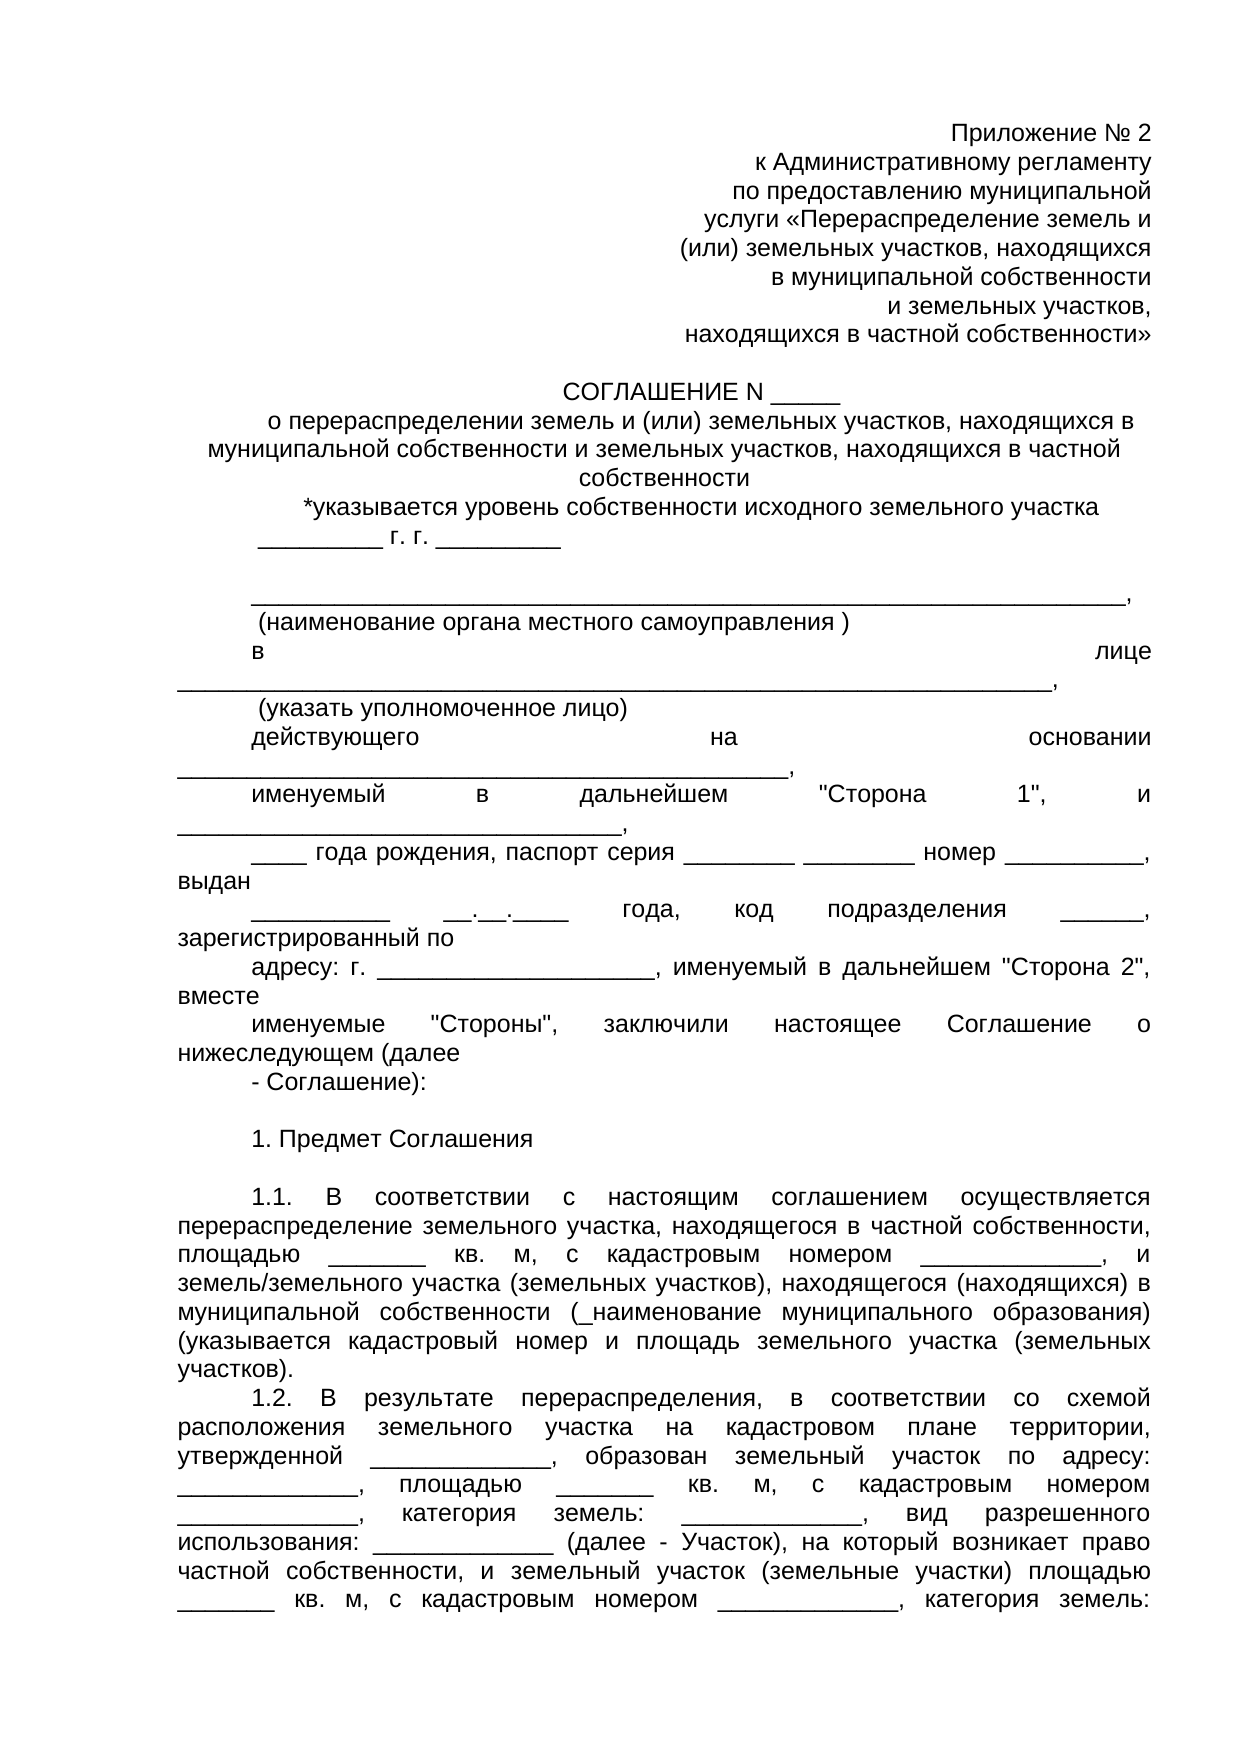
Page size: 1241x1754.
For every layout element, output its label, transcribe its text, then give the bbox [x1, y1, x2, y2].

text (или) земельных участков, находящихся [177, 233, 1152, 262]
text _______________________________________________________________, [177, 578, 1152, 607]
text ____ года рождения, паспорт серия ________ ________ номер __________, выдан [177, 837, 1152, 894]
text адресу: г. ____________________, именуемый в дальнейшем "Сторона 2", вместе [177, 952, 1152, 1009]
text (наименование органа местного самоуправления ) [177, 607, 1152, 636]
text 1.1. В соответствии с настоящим соглашением осуществляется перераспределение земельного участка, находящегося в частной собственности, площадью _______ кв. м, с кадастровым номером _____________, и земель/земельного участка (земельных участков), находящегося (находящихся) в муниципальной собственности (_наименование муниципального образования) (указывается кадастровый номер и площадь земельного участка (земельных участков). [177, 1182, 1152, 1383]
text находящихся в частной собственности» [177, 319, 1152, 348]
text в лице _______________________________________________________________, [177, 636, 1152, 693]
text Приложение № 2 [177, 118, 1152, 147]
text *указывается уровень собственности исходного земельного участка [177, 492, 1152, 521]
text __________ __.__.____ года, код подразделения ______, зарегистрированный по [177, 894, 1152, 952]
text и земельных участков, [177, 291, 1152, 319]
text именуемый в дальнейшем "Сторона 1", и ________________________________, [177, 779, 1152, 837]
text в муниципальной собственности [177, 262, 1152, 291]
text СОГЛАШЕНИЕ N _____ [177, 377, 1152, 406]
text о перераспределении земель и (или) земельных участков, находящихся в муниципальной собственности и земельных участков, находящихся в частной собственности [177, 406, 1152, 492]
text 1. Предмет Соглашения [177, 1124, 1152, 1153]
text услуги «Перераспределение земель и [177, 204, 1152, 233]
text _________ г. г. _________ [177, 521, 1152, 549]
text - Соглашение): [177, 1067, 1152, 1096]
text именуемые "Стороны", заключили настоящее Соглашение о нижеследующем (далее [177, 1009, 1152, 1067]
text действующего на основании ____________________________________________, [177, 722, 1152, 779]
text (указать уполномоченное лицо) [177, 693, 1152, 722]
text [177, 1383, 1152, 1613]
text по предоставлению муниципальной [177, 176, 1152, 204]
text к Административному регламенту [177, 147, 1152, 176]
